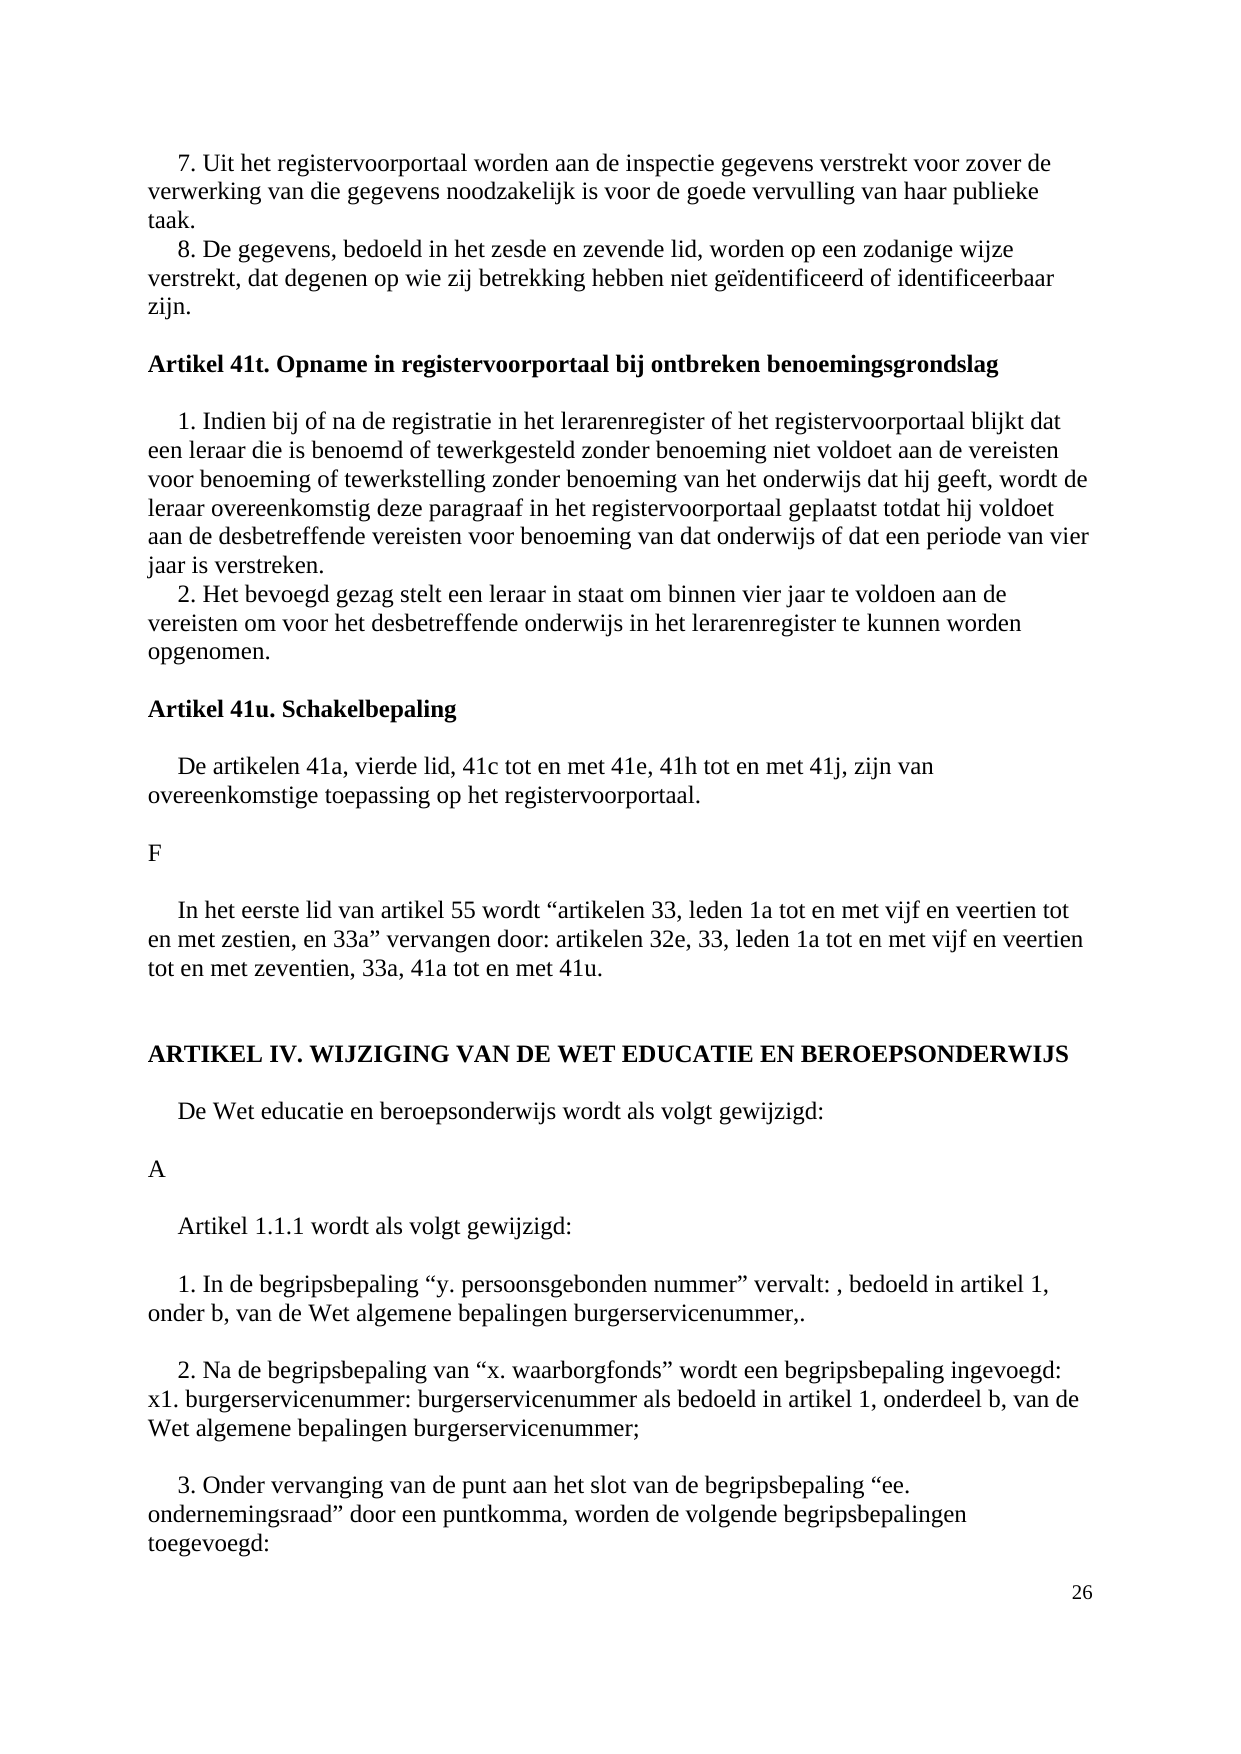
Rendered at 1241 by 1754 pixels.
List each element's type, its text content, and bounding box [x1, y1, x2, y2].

text x1. burgerservicenummer: burgerservicenummer als bedoeld in artikel 1, onderdeel b, van de Wet algemene bepalingen burgerservicenummer; [148, 1384, 1092, 1441]
text Artikel 1.1.1 wordt als volgt gewijzigd: [148, 1211, 1092, 1240]
text 7. Uit het registervoorportaal worden aan de inspectie gegevens verstrekt voor zover de verwerking van die gegevens noodzakelijk is voor de goede vervulling van haar publieke taak. [148, 148, 1092, 234]
text De Wet educatie en beroepsonderwijs wordt als volgt gewijzigd: [148, 1096, 1092, 1125]
text Artikel 41u. Schakelbepaling [148, 694, 1092, 723]
text Artikel 41t. Opname in registervoorportaal bij ontbreken benoemingsgrondslag [148, 349, 1092, 378]
text 3. Onder vervanging van de punt aan het slot van de begripsbepaling “ee. ondernemingsraad” door een puntkomma, worden de volgende begripsbepalingen toegevoegd: [148, 1470, 1092, 1556]
text De artikelen 41a, vierde lid, 41c tot en met 41e, 41h tot en met 41j, zijn van overeenkomstige toepassing op het registervoorportaal. [148, 751, 1092, 809]
text In het eerste lid van artikel 55 wordt “artikelen 33, leden 1a tot en met vijf en veertien tot en met zestien, en 33a” vervangen door: artikelen 32e, 33, leden 1a tot en met vijf en veertien tot en met zeventien, 33a, 41a tot en met 41u. [148, 895, 1092, 981]
text 8. De gegevens, bedoeld in het zesde en zevende lid, worden op een zodanige wijze verstrekt, dat degenen op wie zij betrekking hebben niet geïdentificeerd of identificeerbaar zijn. [148, 234, 1092, 320]
text ARTIKEL IV. WIJZIGING VAN DE WET EDUCATIE EN BEROEPSONDERWIJS [148, 1039, 1092, 1068]
text 1. In de begripsbepaling “y. persoonsgebonden nummer” vervalt: , bedoeld in artikel 1, onder b, van de Wet algemene bepalingen burgerservicenummer,. [148, 1269, 1092, 1326]
text A [148, 1154, 1092, 1183]
text 1. Indien bij of na de registratie in het lerarenregister of het registervoorportaal blijkt dat een leraar die is benoemd of tewerkgesteld zonder benoeming niet voldoet aan de vereisten voor benoeming of tewerkstelling zonder benoeming van het onderwijs dat hij geeft, wordt de leraar overeenkomstig deze paragraaf in het registervoorportaal geplaatst totdat hij voldoet aan de desbetreffende vereisten voor benoeming van dat onderwijs of dat een periode van vier jaar is verstreken. [148, 406, 1092, 579]
text F [148, 838, 1092, 866]
text 2. Na de begripsbepaling van “x. waarborgfonds” wordt een begripsbepaling ingevoegd: [148, 1355, 1092, 1384]
text 2. Het bevoegd gezag stelt een leraar in staat om binnen vier jaar te voldoen aan de vereisten om voor het desbetreffende onderwijs in het lerarenregister te kunnen worden opgenomen. [148, 579, 1092, 665]
